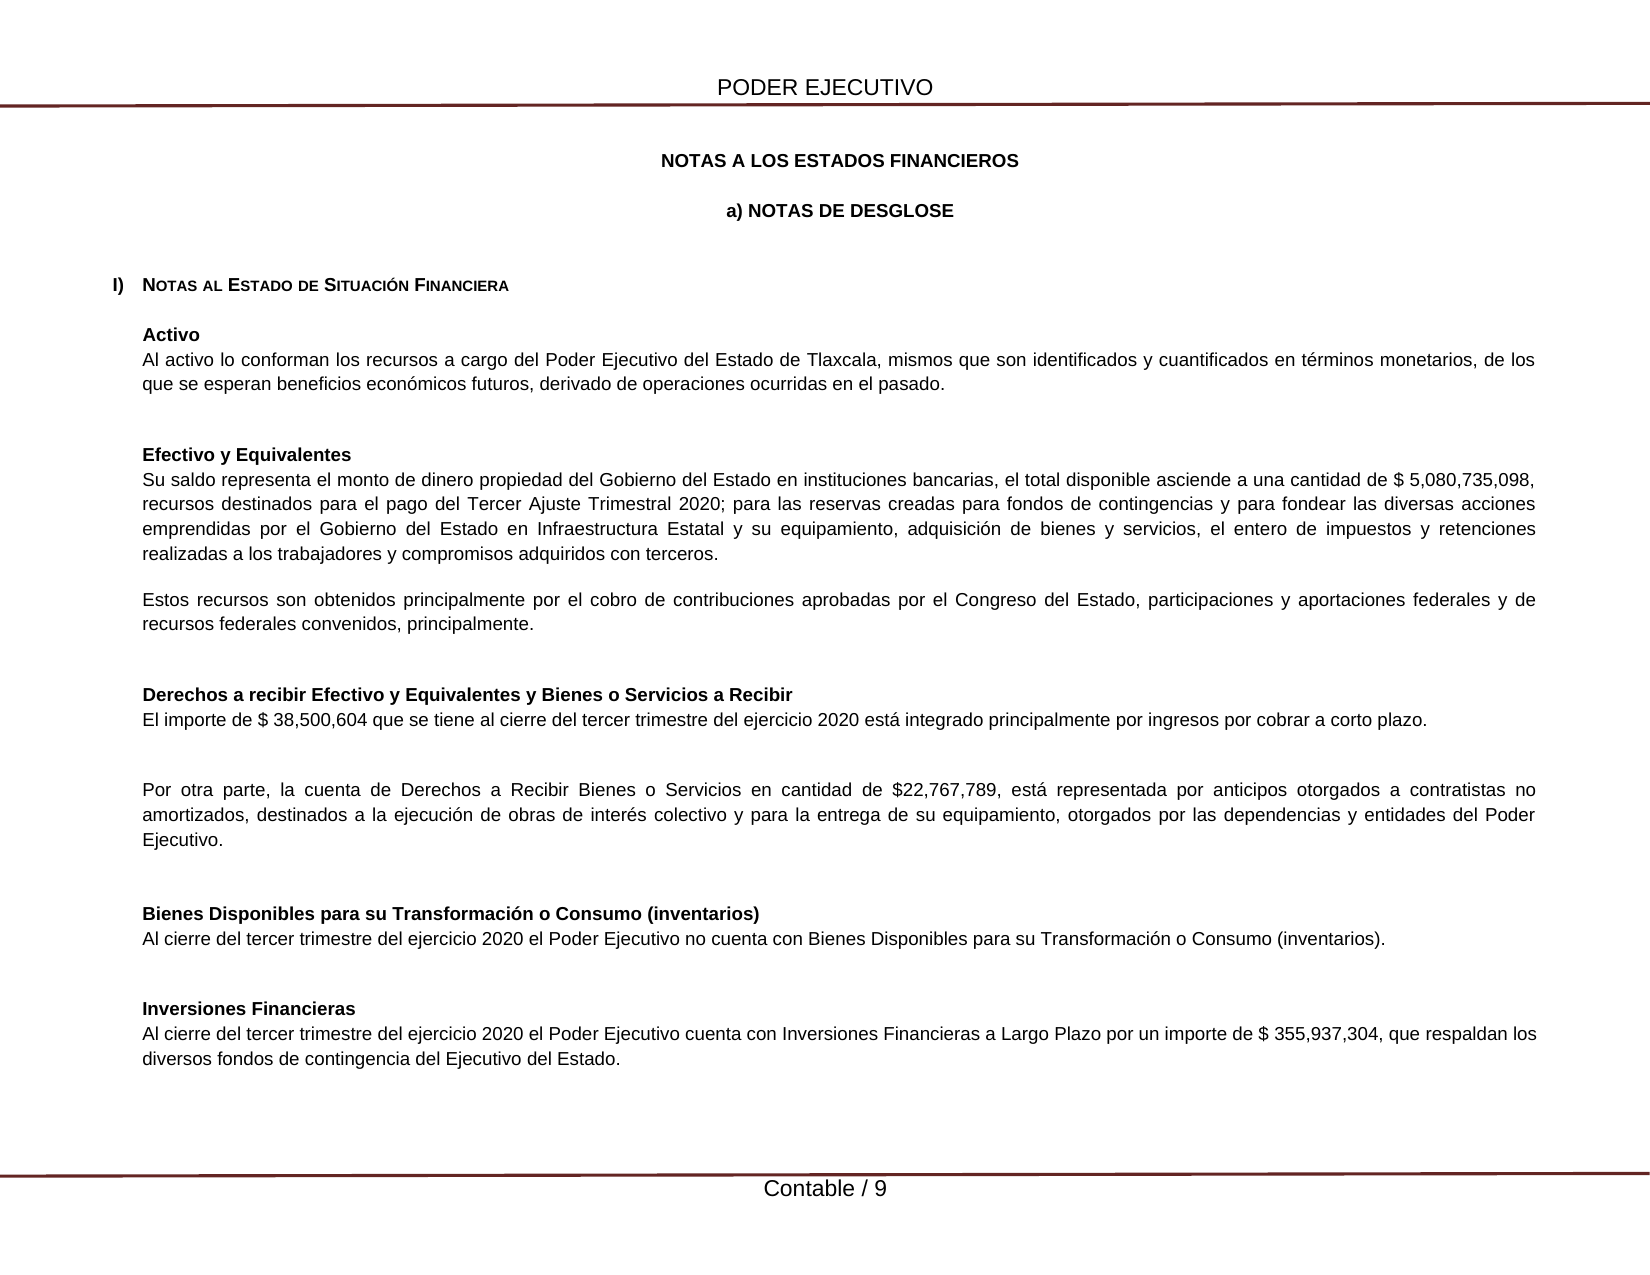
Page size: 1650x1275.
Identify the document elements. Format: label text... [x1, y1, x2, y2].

list Notas al Estado de Situación Financiera [112, 274, 1537, 296]
text Activo [112, 323, 1537, 345]
text Por otra parte, la cuenta de Derechos a Recibir Bienes o Servicios en cantidad de $22,767,789, está representada por anticipos otorgados a contratistas no amortizados, destinados a la ejecución de obras de interés colectivo y para la entrega de su equipamiento, otorgados por las dependencias y entidades del Poder Ejecutivo. [142, 779, 1537, 850]
text Efectivo y Equivalentes [112, 443, 1537, 465]
text Su saldo representa el monto de dinero propiedad del Gobierno del Estado en instituciones bancarias, el total disponible asciende a una cantidad de $ 5,080,735,098, recursos destinados para el pago del Tercer Ajuste Trimestral 2020; para las reservas creadas para fondos de contingencias y para fondear las diversas acciones emprendidas por el Gobierno del Estado en Infraestructura Estatal y su equipamiento, adquisición de bienes y servicios, el entero de impuestos y retenciones realizadas a los trabajadores y compromisos adquiridos con terceros. [142, 468, 1537, 564]
text Al cierre del tercer trimestre del ejercicio 2020 el Poder Ejecutivo no cuenta con Bienes Disponibles para su Transformación o Consumo (inventarios). [142, 927, 1537, 949]
text El importe de $ 38,500,604 que se tiene al cierre del tercer trimestre del ejercicio 2020 está integrado principalmente por ingresos por cobrar a corto plazo. [142, 708, 1537, 730]
text Al cierre del tercer trimestre del ejercicio 2020 el Poder Ejecutivo cuenta con Inversiones Financieras a Largo Plazo por un importe de $ 355,937,304, que respaldan los diversos fondos de contingencia del Ejecutivo del Estado. [142, 1023, 1537, 1069]
text a) NOTAS DE DESGLOSE [112, 199, 1537, 221]
text Bienes Disponibles para su Transformación o Consumo (inventarios) [142, 903, 1537, 924]
text Inversiones Financieras [142, 998, 1537, 1019]
text Al activo lo conforman los recursos a cargo del Poder Ejecutivo del Estado de Tlaxcala, mismos que son identificados y cuantificados en términos monetarios, de los que se esperan beneficios económicos futuros, derivado de operaciones ocurridas en el pasado. [142, 348, 1537, 395]
text Derechos a recibir Efectivo y Equivalentes y Bienes o Servicios a Recibir [142, 683, 1537, 705]
text NOTAS A LOS ESTADOS FINANCIEROS [112, 150, 1537, 172]
text Estos recursos son obtenidos principalmente por el cobro de contribuciones aprobadas por el Congreso del Estado, participaciones y aportaciones federales y de recursos federales convenidos, principalmente. [142, 588, 1537, 635]
